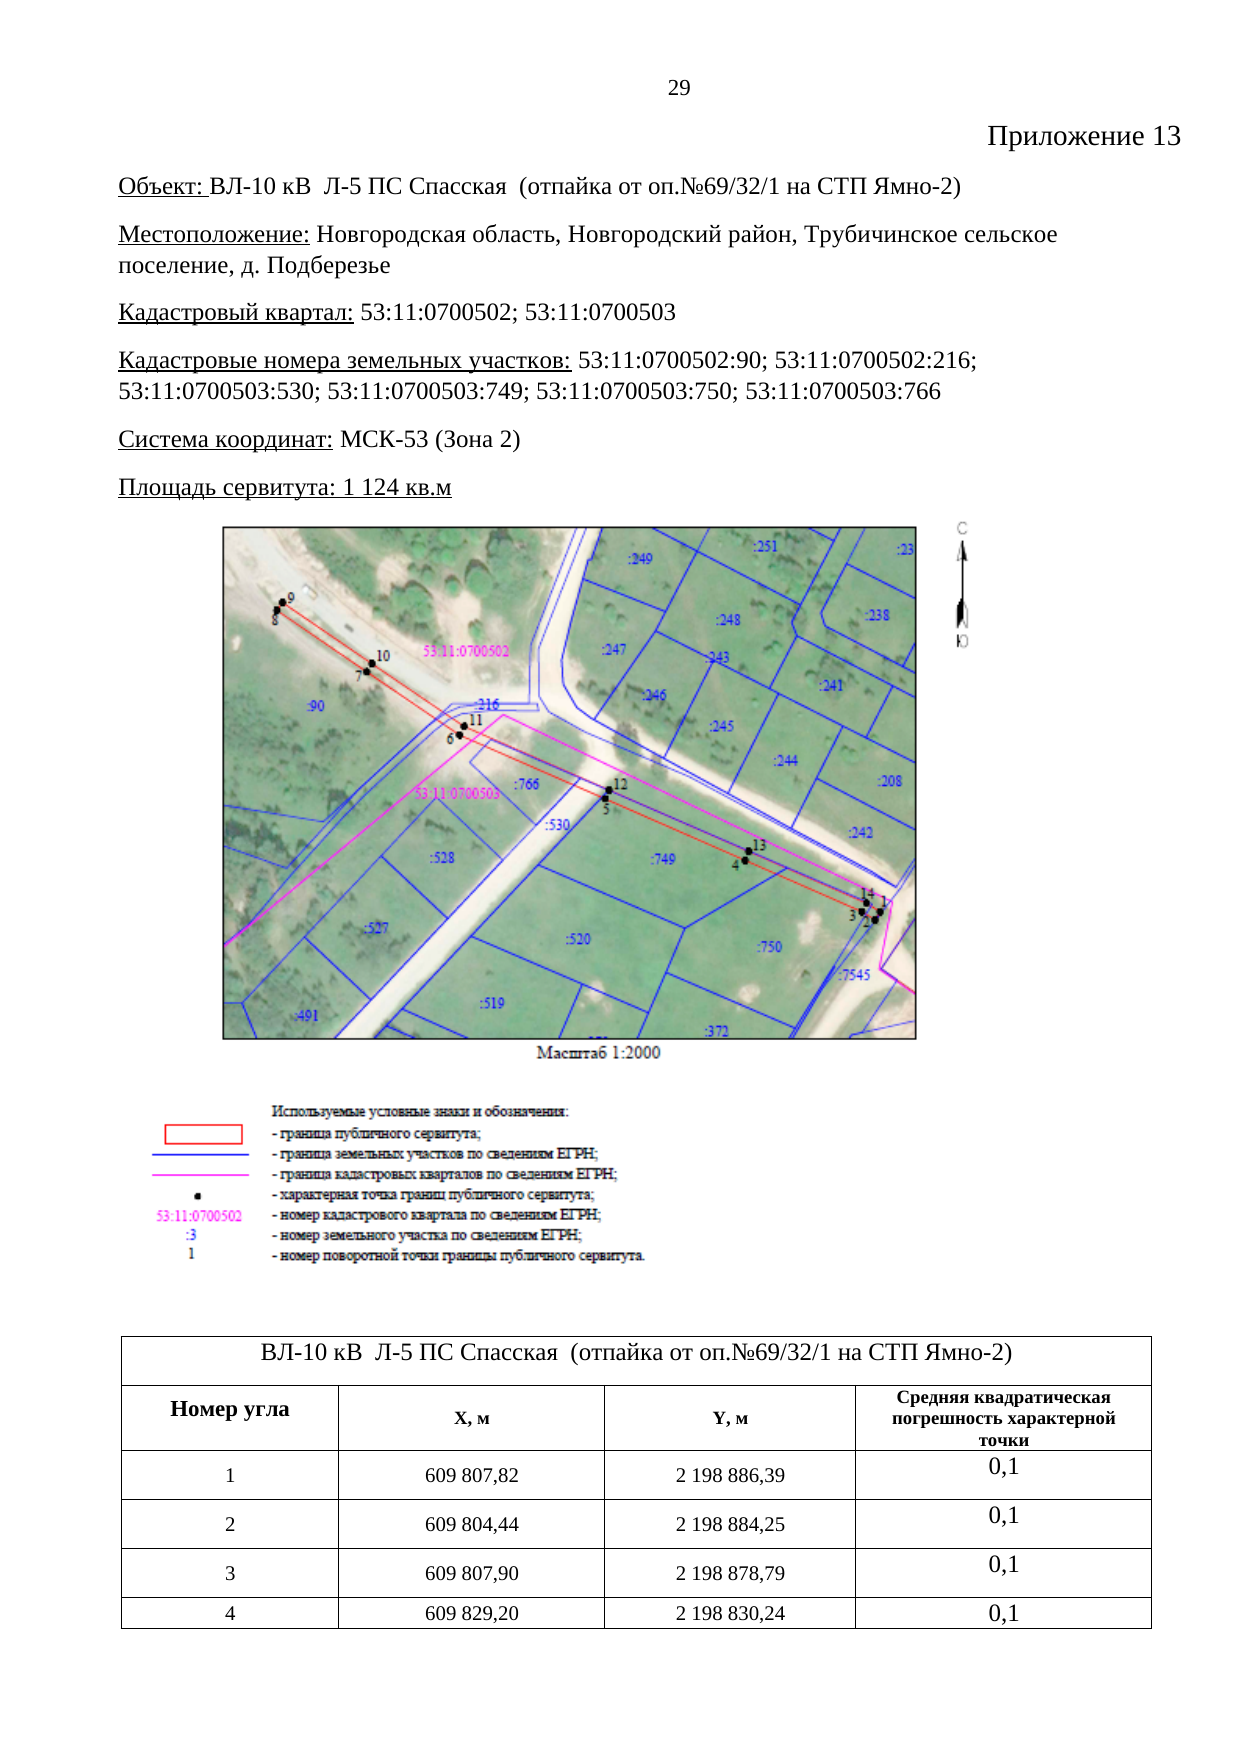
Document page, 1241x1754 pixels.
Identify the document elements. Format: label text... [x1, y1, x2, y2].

table_cell Номер угла [122, 1386, 338, 1450]
table_cell 2 198 886,39 [605, 1451, 855, 1499]
table_cell 0,1 [856, 1549, 1151, 1597]
table_cell 2 198 830,24 [605, 1598, 855, 1628]
picture [118, 519, 1009, 1270]
table_cell 2 198 878,79 [605, 1549, 855, 1597]
table_cell X, м [339, 1386, 604, 1450]
table_cell 3 [122, 1549, 338, 1597]
table_cell Средняя квадратическая погрешность характерной точки [856, 1386, 1151, 1450]
table_cell 0,1 [856, 1598, 1151, 1628]
table_cell Y, м [605, 1386, 855, 1450]
table_cell 609 829,20 [339, 1598, 604, 1628]
table_cell 2 198 884,25 [605, 1500, 855, 1548]
table_cell 1 [122, 1451, 338, 1499]
text Объект: ВЛ-10 кВ Л-5 ПС Спасская (отпайка от оп.№69/32/1 на СТП Ямно-2) [118, 171, 1181, 200]
text Система координат: МСК-53 (Зона 2) [118, 424, 1181, 453]
text Кадастровый квартал: 53:11:0700502; 53:11:0700503 [118, 297, 1181, 326]
text Площадь сервитута: 1 124 кв.м [118, 472, 1181, 500]
table_cell 0,1 [856, 1500, 1151, 1548]
table_cell 609 807,90 [339, 1549, 604, 1597]
table_cell 2 [122, 1500, 338, 1548]
table_cell 609 807,82 [339, 1451, 604, 1499]
text Кадастровые номера земельных участков: 53:11:0700502:90; 53:11:0700502:216; 53:11:0700503:530; 53:11:0700503:749; 53:11:0700503:750; 53:11:0700503:766 [118, 345, 1181, 405]
table_cell 4 [122, 1598, 338, 1628]
table_cell 0,1 [856, 1451, 1151, 1499]
table_header ВЛ-10 кВ Л-5 ПС Спасская (отпайка от оп.№69/32/1 на СТП Ямно-2) [122, 1337, 1151, 1385]
text Приложение 13 [177, 118, 1181, 152]
text Местоположение: Новгородская область, Новгородский район, Трубичинское сельское поселение, д. Подберезье [118, 219, 1181, 278]
table_cell 609 804,44 [339, 1500, 604, 1548]
